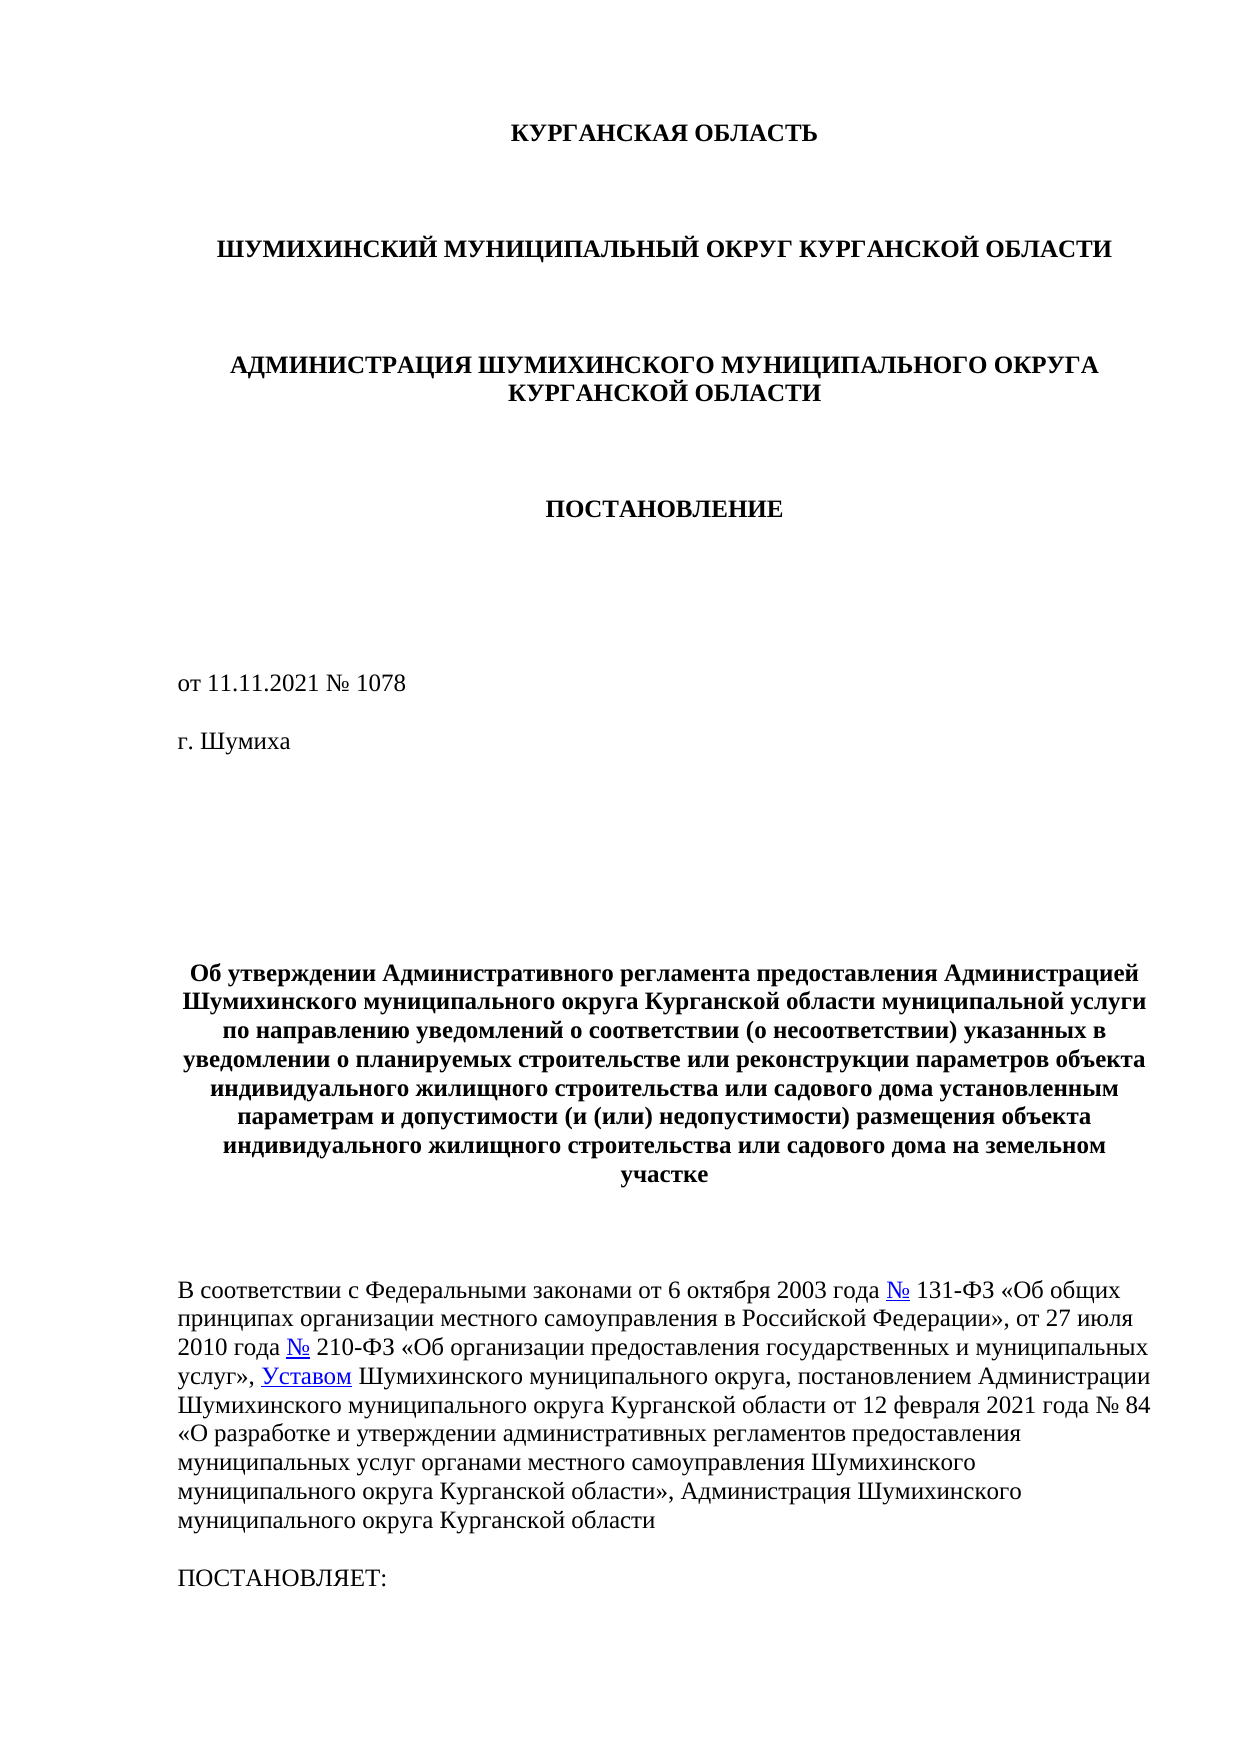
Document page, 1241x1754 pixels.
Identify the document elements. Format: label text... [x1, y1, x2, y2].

text от 11.11.2021 № 1078 [177, 668, 1152, 697]
text ПОСТАНОВЛЕНИЕ [177, 494, 1152, 523]
text Об утверждении Административного регламента предоставления Администрацией Шумихинского муниципального округа Курганской области муниципальной услуги по направлению уведомлений о соответствии (о несоответствии) указанных в уведомлении о планируемых строительстве или реконструкции параметров объекта индивидуального жилищного строительства или садового дома установленным параметрам и допустимости (и (или) недопустимости) размещения объекта индивидуального жилищного строительства или садового дома на земельном участке [177, 958, 1152, 1188]
text ШУМИХИНСКИЙ МУНИЦИПАЛЬНЫЙ ОКРУГ КУРГАНСКОЙ ОБЛАСТИ [177, 234, 1152, 263]
text АДМИНИСТРАЦИЯ ШУМИХИНСКОГО МУНИЦИПАЛЬНОГО ОКРУГА КУРГАНСКОЙ ОБЛАСТИ [177, 350, 1152, 407]
text г. Шумиха [177, 726, 1152, 755]
text КУРГАНСКАЯ ОБЛАСТЬ [177, 118, 1152, 147]
text В соответствии с Федеральными законами от 6 октября 2003 года № 131-ФЗ «Об общих принципах организации местного самоуправления в Российской Федерации», от 27 июля 2010 года № 210-ФЗ «Об организации предоставления государственных и муниципальных услуг», Уставом Шумихинского муниципального округа, постановлением Администрации Шумихинского муниципального округа Курганской области от 12 февраля 2021 года № 84 «О разработке и утверждении административных регламентов предоставления муниципальных услуг органами местного самоуправления Шумихинского муниципального округа Курганской области», Администрация Шумихинского муниципального округа Курганской области [177, 1275, 1152, 1533]
text ПОСТАНОВЛЯЕТ: [177, 1563, 1152, 1591]
